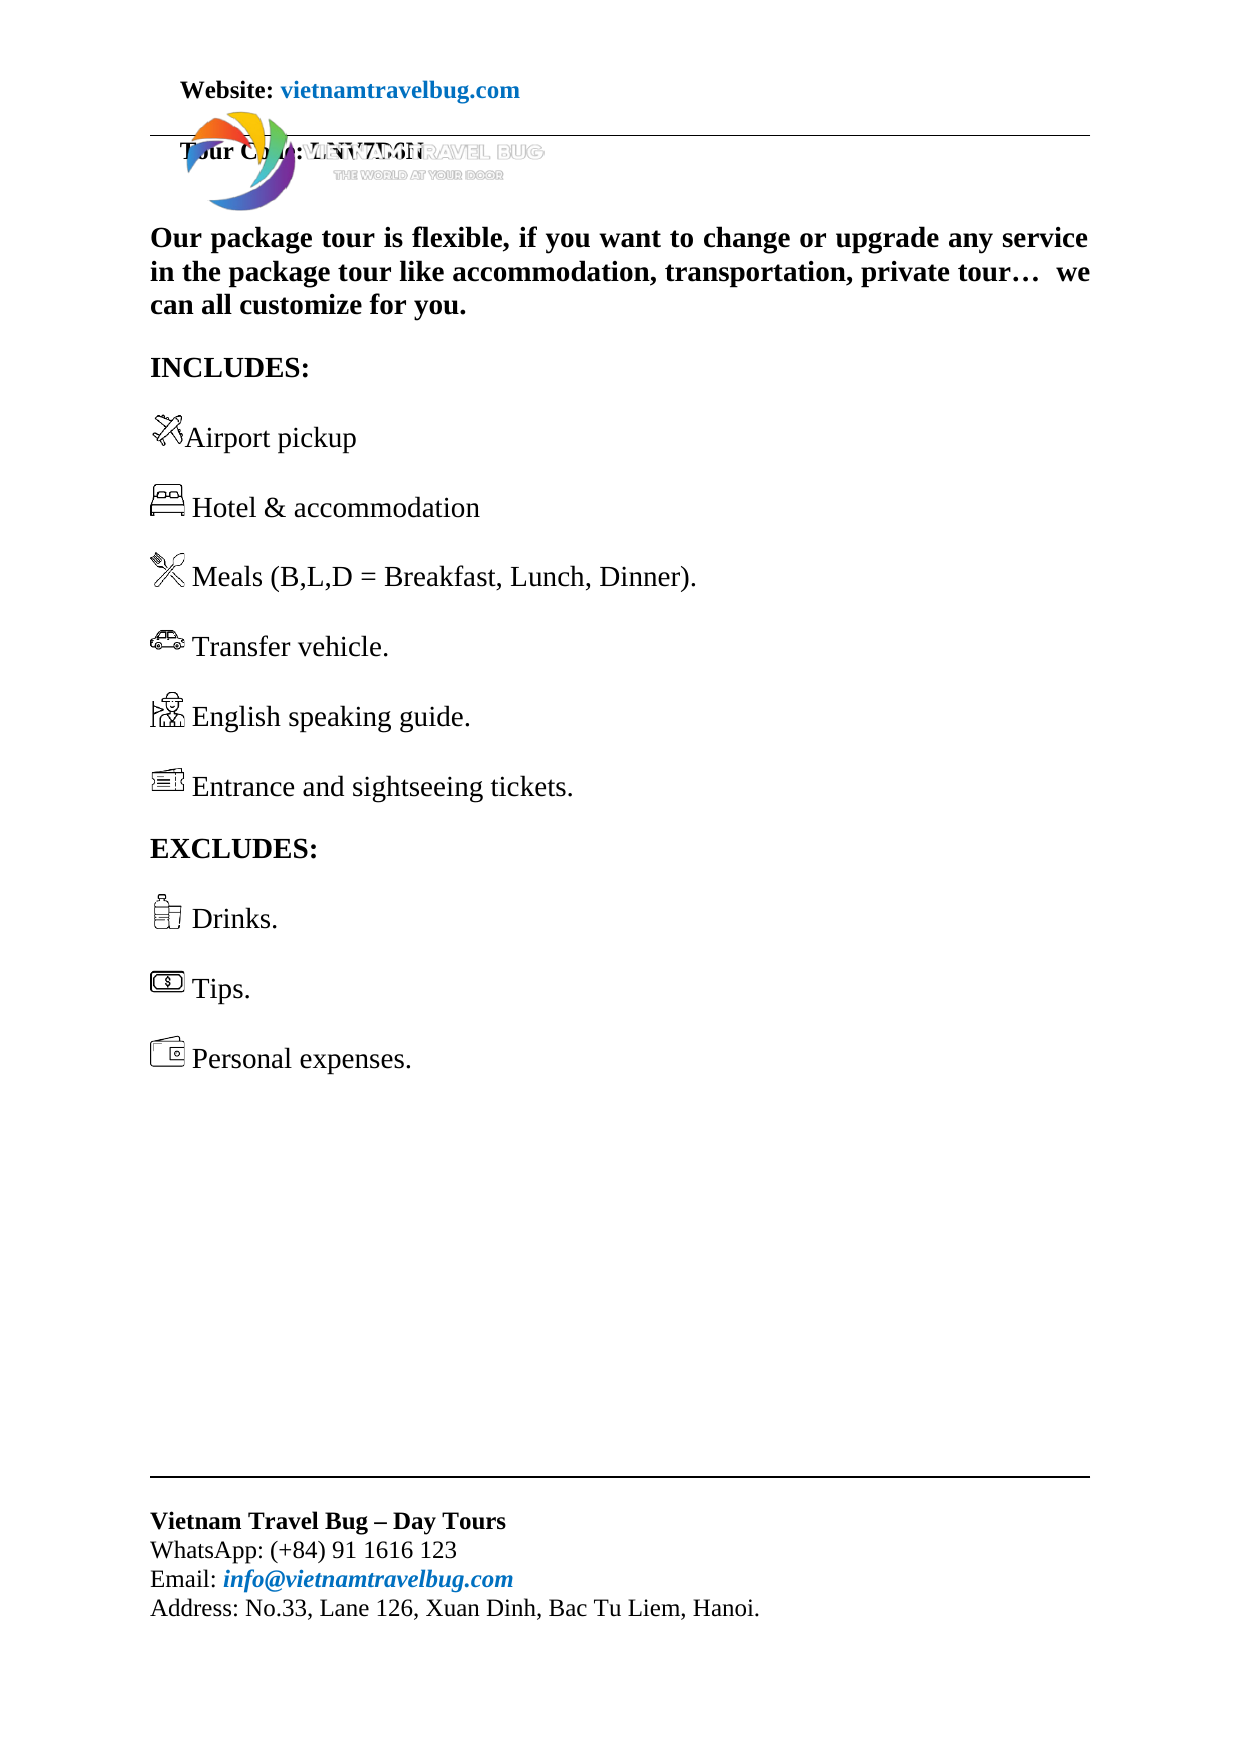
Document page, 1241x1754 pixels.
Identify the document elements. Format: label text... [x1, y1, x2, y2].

text Tips. [150, 964, 1090, 1005]
picture [150, 622, 185, 657]
picture [150, 692, 185, 727]
picture [150, 964, 185, 999]
text Airport pickup [150, 413, 1090, 453]
picture [150, 761, 185, 797]
text Meals (B,L,D = Breakfast, Lunch, Dinner). [150, 552, 1090, 593]
text English speaking guide. [150, 692, 1090, 733]
picture [150, 1033, 185, 1069]
picture [157, 97, 570, 221]
text INCLUDES: [150, 350, 1090, 384]
text EXCLUDES: [150, 832, 1090, 865]
picture [150, 482, 185, 517]
text Transfer vehicle. [150, 622, 1090, 663]
text Our package tour is flexible, if you want to change or upgrade any service in the package tour like accommodation, transportation, private tour… we can all customize for you. [150, 194, 1090, 321]
text Hotel & accommodation [150, 483, 1090, 523]
picture [150, 894, 185, 929]
text Entrance and sightseeing tickets. [150, 762, 1090, 802]
picture [150, 412, 185, 448]
text Personal expenses. [150, 1034, 1090, 1074]
picture [150, 552, 185, 587]
text Drinks. [150, 894, 1090, 935]
